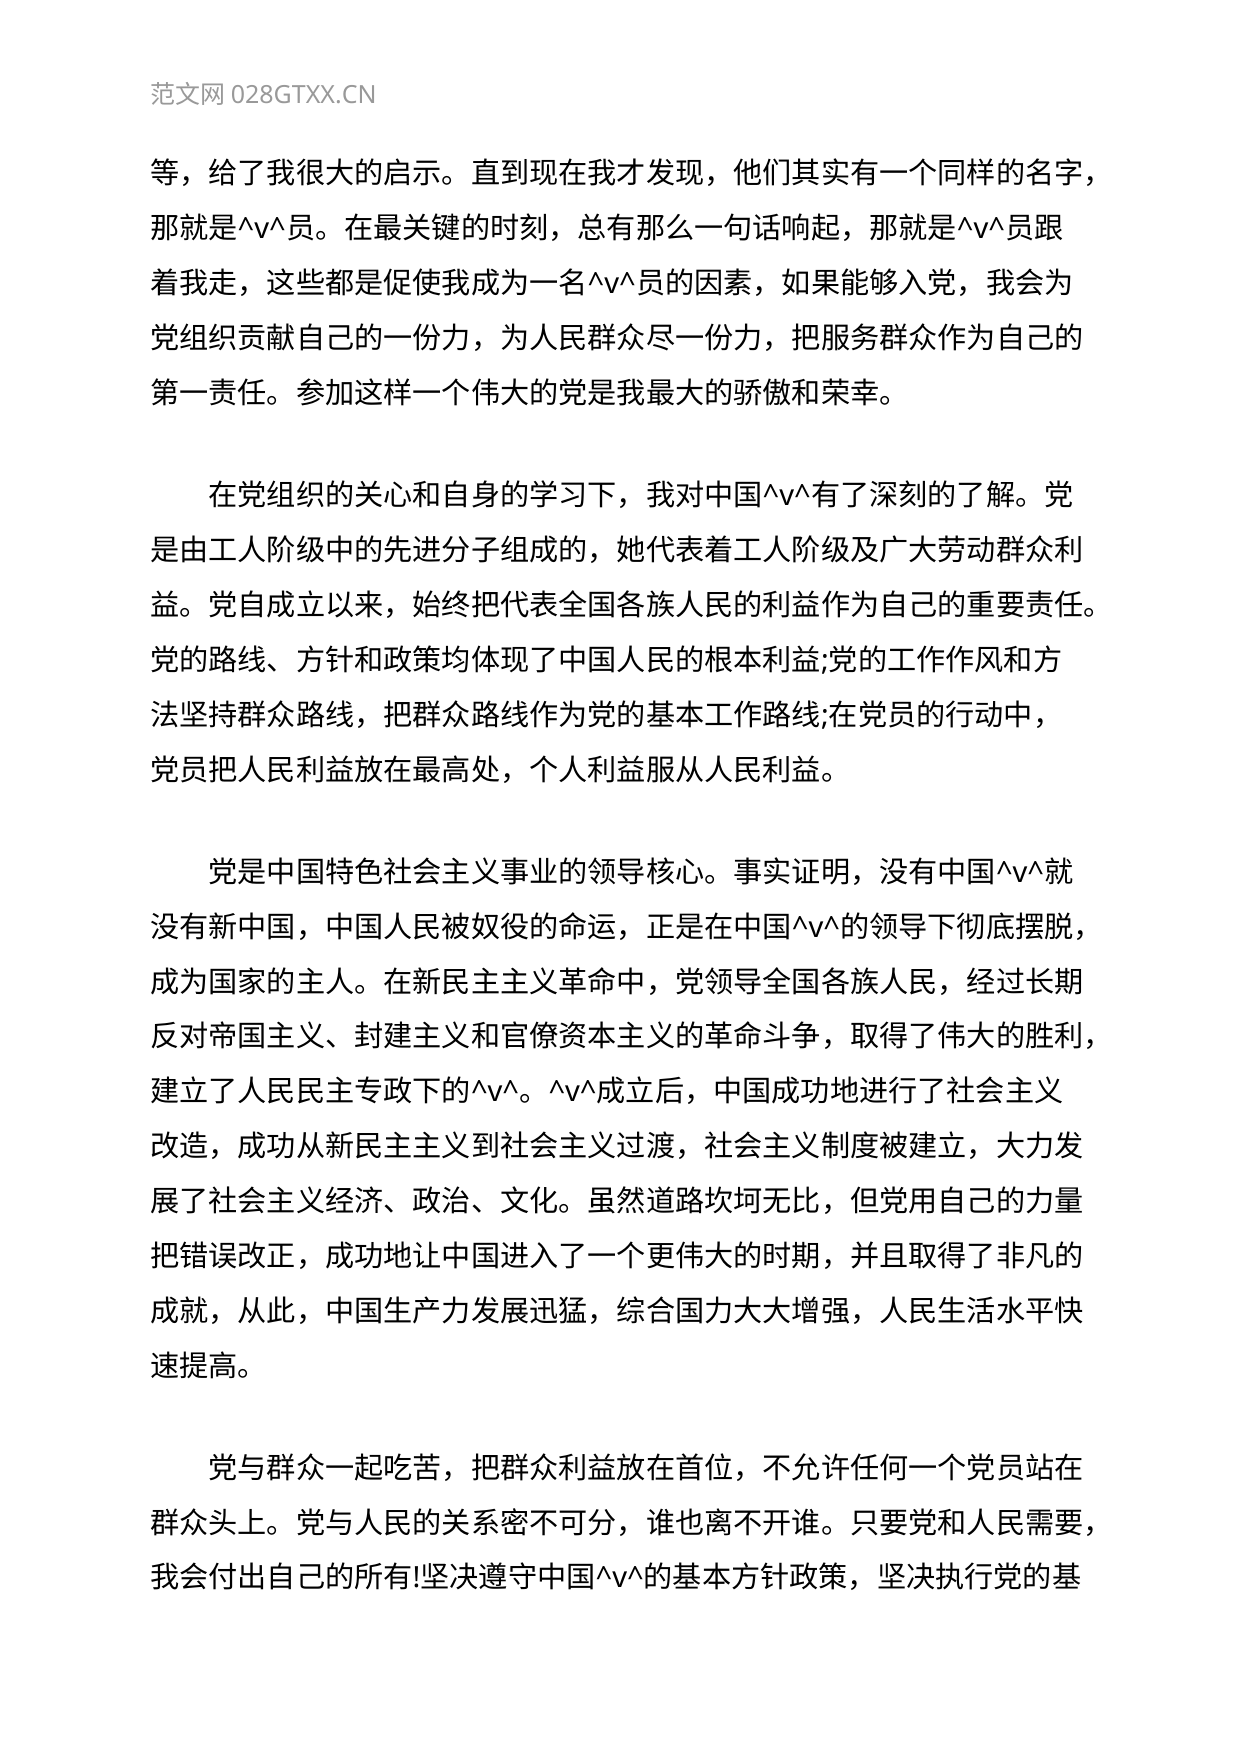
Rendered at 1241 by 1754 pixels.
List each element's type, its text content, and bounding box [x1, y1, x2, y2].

text 在党组织的关心和自身的学习下，我对中国^v^有了深刻的了解。党是由工人阶级中的先进分子组成的，她代表着工人阶级及广大劳动群众利益。党自成立以来，始终把代表全国各族人民的利益作为自己的重要责任。党的路线、方针和政策均体现了中国人民的根本利益;党的工作作风和方法坚持群众路线，把群众路线作为党的基本工作路线;在党员的行动中，党员把人民利益放在最高处，个人利益服从人民利益。 [150, 472, 1090, 789]
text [150, 1444, 1090, 1596]
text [150, 150, 1090, 412]
text 党是中国特色社会主义事业的领导核心。事实证明，没有中国^v^就没有新中国，中国人民被奴役的命运，正是在中国^v^的领导下彻底摆脱，成为国家的主人。在新民主主义革命中，党领导全国各族人民，经过长期反对帝国主义、封建主义和官僚资本主义的革命斗争，取得了伟大的胜利，建立了人民民主专政下的^v^。^v^成立后，中国成功地进行了社会主义改造，成功从新民主主义到社会主义过渡，社会主义制度被建立，大力发展了社会主义经济、政治、文化。虽然道路坎坷无比，但党用自己的力量把错误改正，成功地让中国进入了一个更伟大的时期，并且取得了非凡的成就，从此，中国生产力发展迅猛，综合国力大大增强，人民生活水平快速提高。 [150, 848, 1090, 1385]
